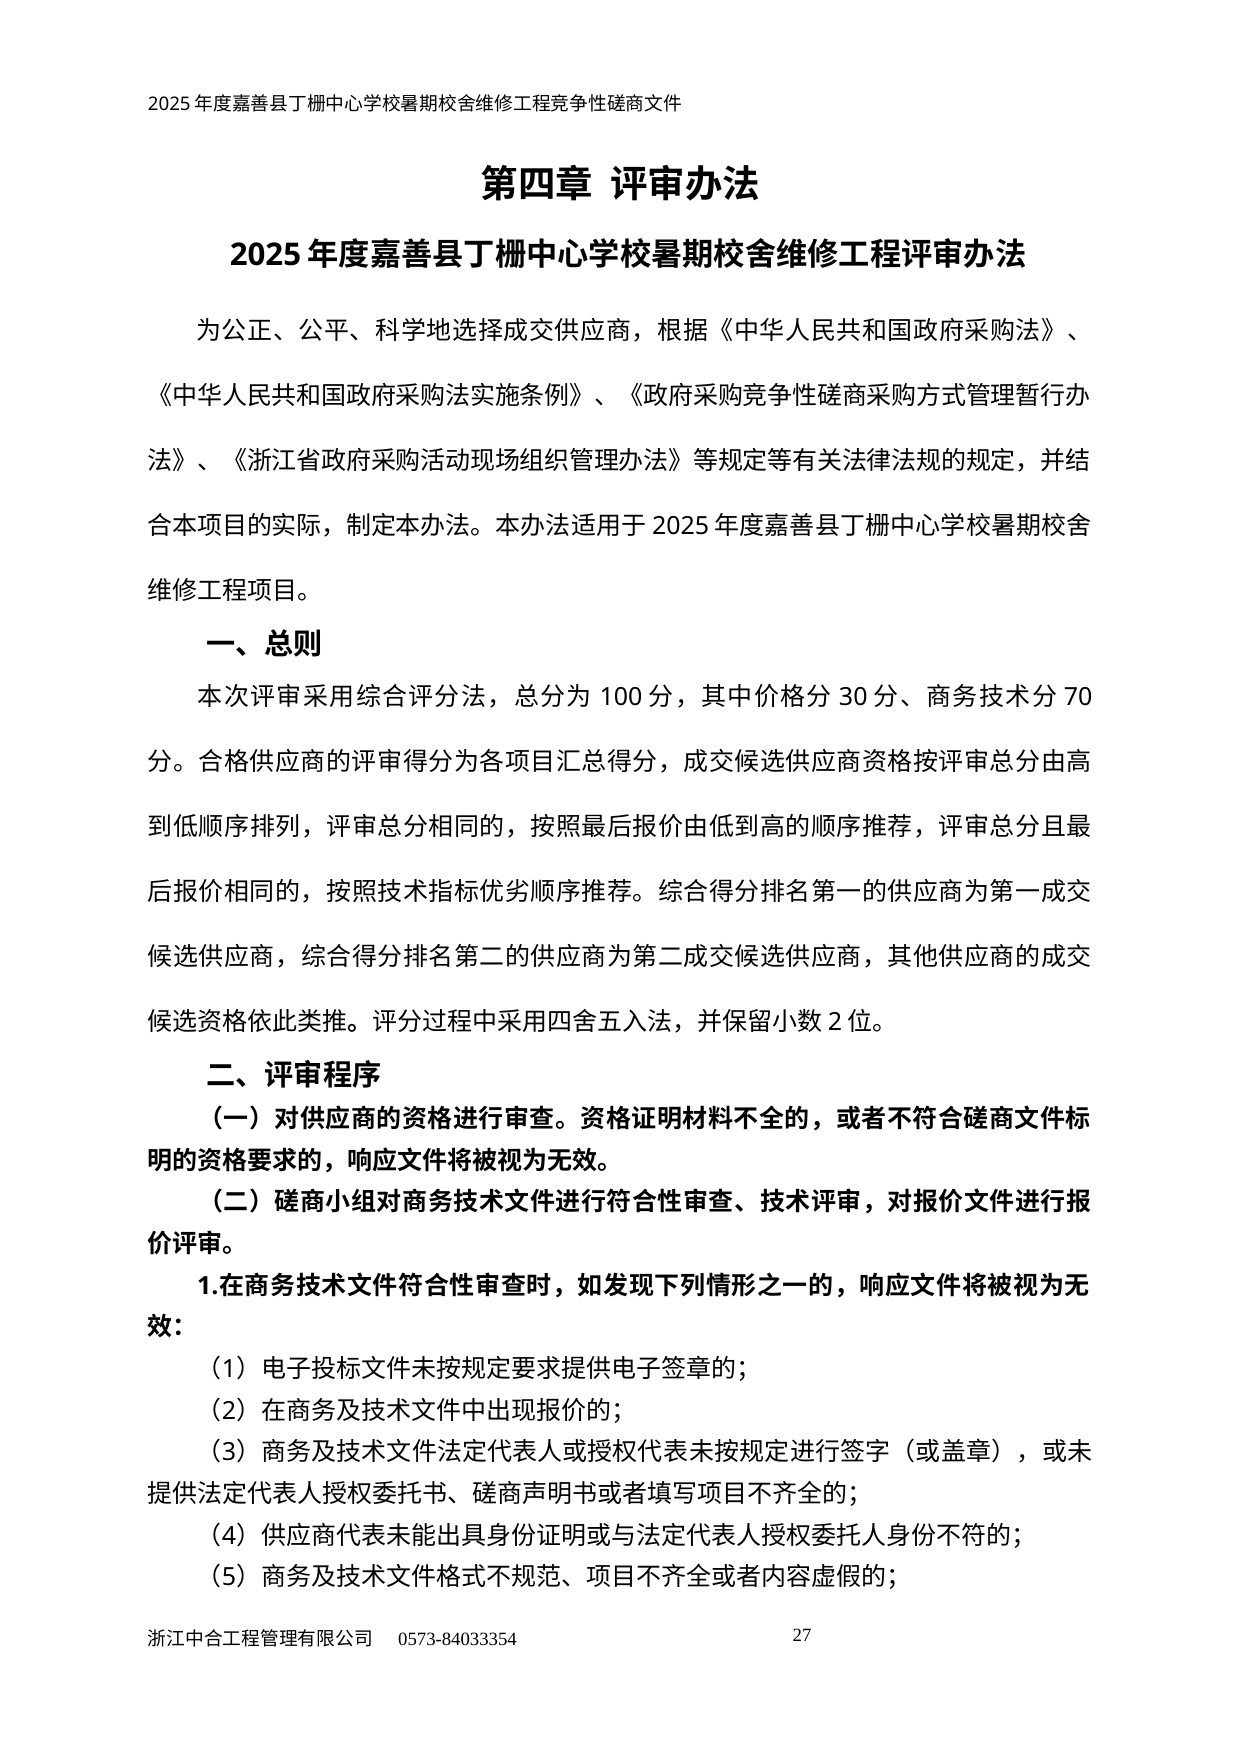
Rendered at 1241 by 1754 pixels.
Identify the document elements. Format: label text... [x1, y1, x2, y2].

text （1）电子投标文件未按规定要求提供电子签章的； [148, 1344, 1093, 1386]
text 本次评审采用综合评分法，总分为100分，其中价格分30分、商务技术分70分。合格供应商的评审得分为各项目汇总得分，成交候选供应商资格按评审总分由高到低顺序排列，评审总分相同的，按照最后报价由低到高的顺序推荐，评审总分且最后报价相同的，按照技术指标优劣顺序推荐。综合得分排名第一的供应商为第一成交候选供应商，综合得分排名第二的供应商为第二成交候选供应商，其他供应商的成交候选资格依此类推。评分过程中采用四舍五入法，并保留小数2位。 [148, 662, 1093, 1052]
title 第四章 评审办法 [148, 148, 1093, 213]
text （3）商务及技术文件法定代表人或授权代表未按规定进行签字（或盖章），或未提供法定代表人授权委托书、磋商声明书或者填写项目不齐全的； [148, 1427, 1093, 1511]
text （一）对供应商的资格进行审查。资格证明材料不全的，或者不符合磋商文件标明的资格要求的，响应文件将被视为无效。 [148, 1094, 1093, 1177]
text （5）商务及技术文件格式不规范、项目不齐全或者内容虚假的； [148, 1552, 1093, 1594]
text 为公正、公平、科学地选择成交供应商，根据《中华人民共和国政府采购法》、《中华人民共和国政府采购法实施条例》、《政府采购竞争性磋商采购方式管理暂行办法》、《浙江省政府采购活动现场组织管理办法》等规定等有关法律法规的规定，并结合本项目的实际，制定本办法。本办法适用于2025年度嘉善县丁栅中心学校暑期校舍维修工程项目。 [148, 296, 1093, 621]
text 二、评审程序 [148, 1052, 1093, 1094]
text 一、总则 [148, 621, 1093, 662]
text （2）在商务及技术文件中出现报价的； [148, 1386, 1093, 1427]
text （4）供应商代表未能出具身份证明或与法定代表人授权委托人身份不符的； [148, 1511, 1093, 1552]
text 2025年度嘉善县丁栅中心学校暑期校舍维修工程评审办法 [148, 219, 1093, 284]
text 1.在商务技术文件符合性审查时，如发现下列情形之一的，响应文件将被视为无效： [148, 1261, 1093, 1344]
text （二）磋商小组对商务技术文件进行符合性审查、技术评审，对报价文件进行报价评审。 [148, 1177, 1093, 1261]
